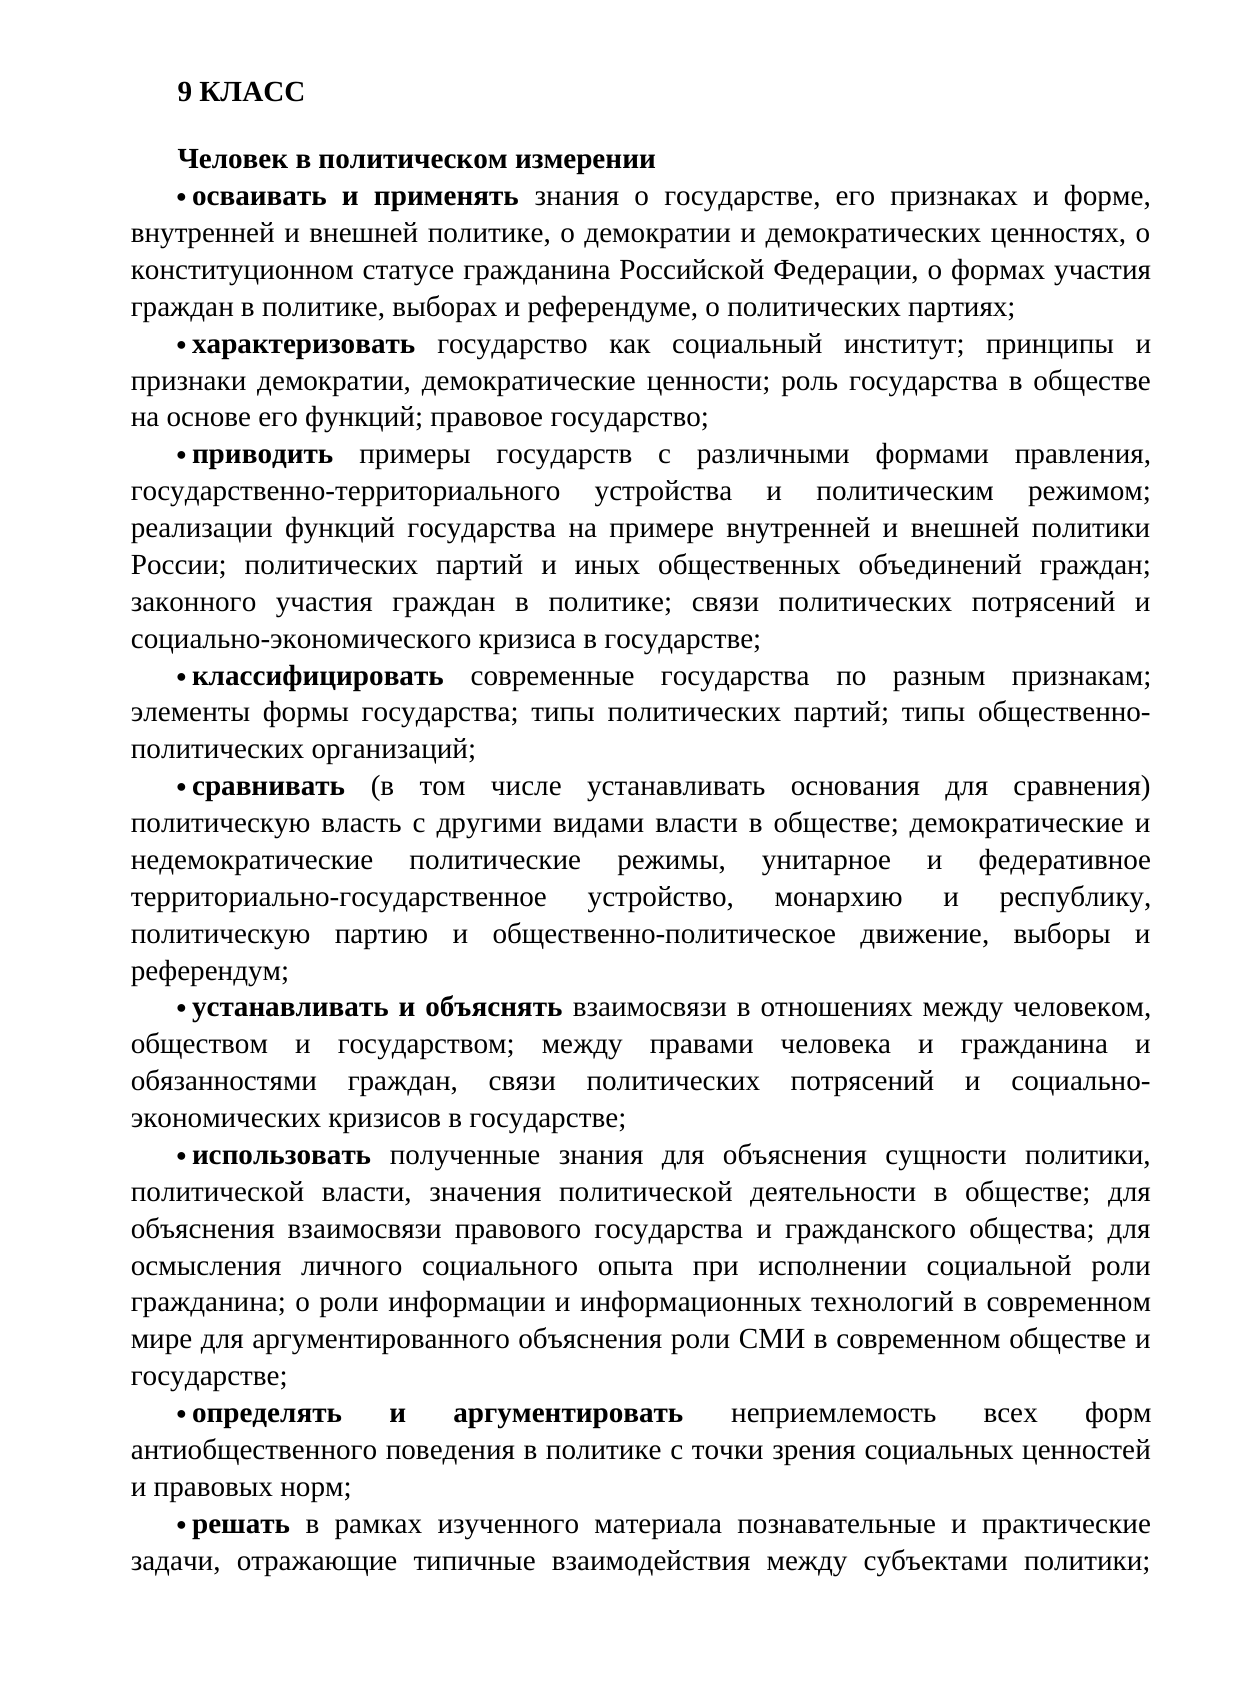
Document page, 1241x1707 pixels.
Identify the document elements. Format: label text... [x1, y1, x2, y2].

list осваивать и применять знания о государстве, его признаках и форме, внутренней и внешней политике, о демократии и демократических ценностях, о конституционном статусе гражданина Российской Федерации, о формах участия граждан в политике, выборах и референдуме, о политических партиях; [131, 178, 1152, 322]
list сравнивать (в том числе устанавливать основания для сравнения) политическую власть с другими видами власти в обществе; демократические и недемократические политические режимы, унитарное и федеративное территориально-государственное устройство, монархию и республику, политическую партию и общественно-политическое движение, выборы и референдум; [131, 768, 1152, 986]
text Человек в политическом измерении [131, 141, 1152, 175]
list определять и аргументировать неприемлемость всех форм антиобщественного поведения в политике с точки зрения социальных ценностей и правовых норм; [131, 1395, 1152, 1502]
text 9 КЛАСС [131, 74, 1152, 107]
list характеризовать государство как социальный институт; принципы и признаки демократии, демократические ценности; роль государства в обществе на основе его функций; правовое государство; [131, 326, 1152, 433]
list классифицировать современные государства по разным признакам; элементы формы государства; типы политических партий; типы общественно-политических организаций; [131, 658, 1152, 765]
list устанавливать и объяснять взаимосвязи в отношениях между человеком, обществом и государством; между правами человека и гражданина и обязанностями граждан, связи политических потрясений и социально-экономических кризисов в государстве; [131, 989, 1152, 1134]
list приводить примеры государств с различными формами правления, государственно-территориального устройства и политическим режимом; реализации функций государства на примере внутренней и внешней политики России; политических партий и иных общественных объединений граждан; законного участия граждан в политике; связи политических потрясений и социально-экономического кризиса в государстве; [131, 436, 1152, 654]
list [131, 1506, 1152, 1576]
list использовать полученные знания для объяснения сущности политики, политической власти, значения политической деятельности в обществе; для объяснения взаимосвязи правового государства и гражданского общества; для осмысления личного социального опыта при исполнении социальной роли гражданина; о роли информации и информационных технологий в современном мире для аргументированного объяснения роли СМИ в современном обществе и государстве; [131, 1137, 1152, 1392]
